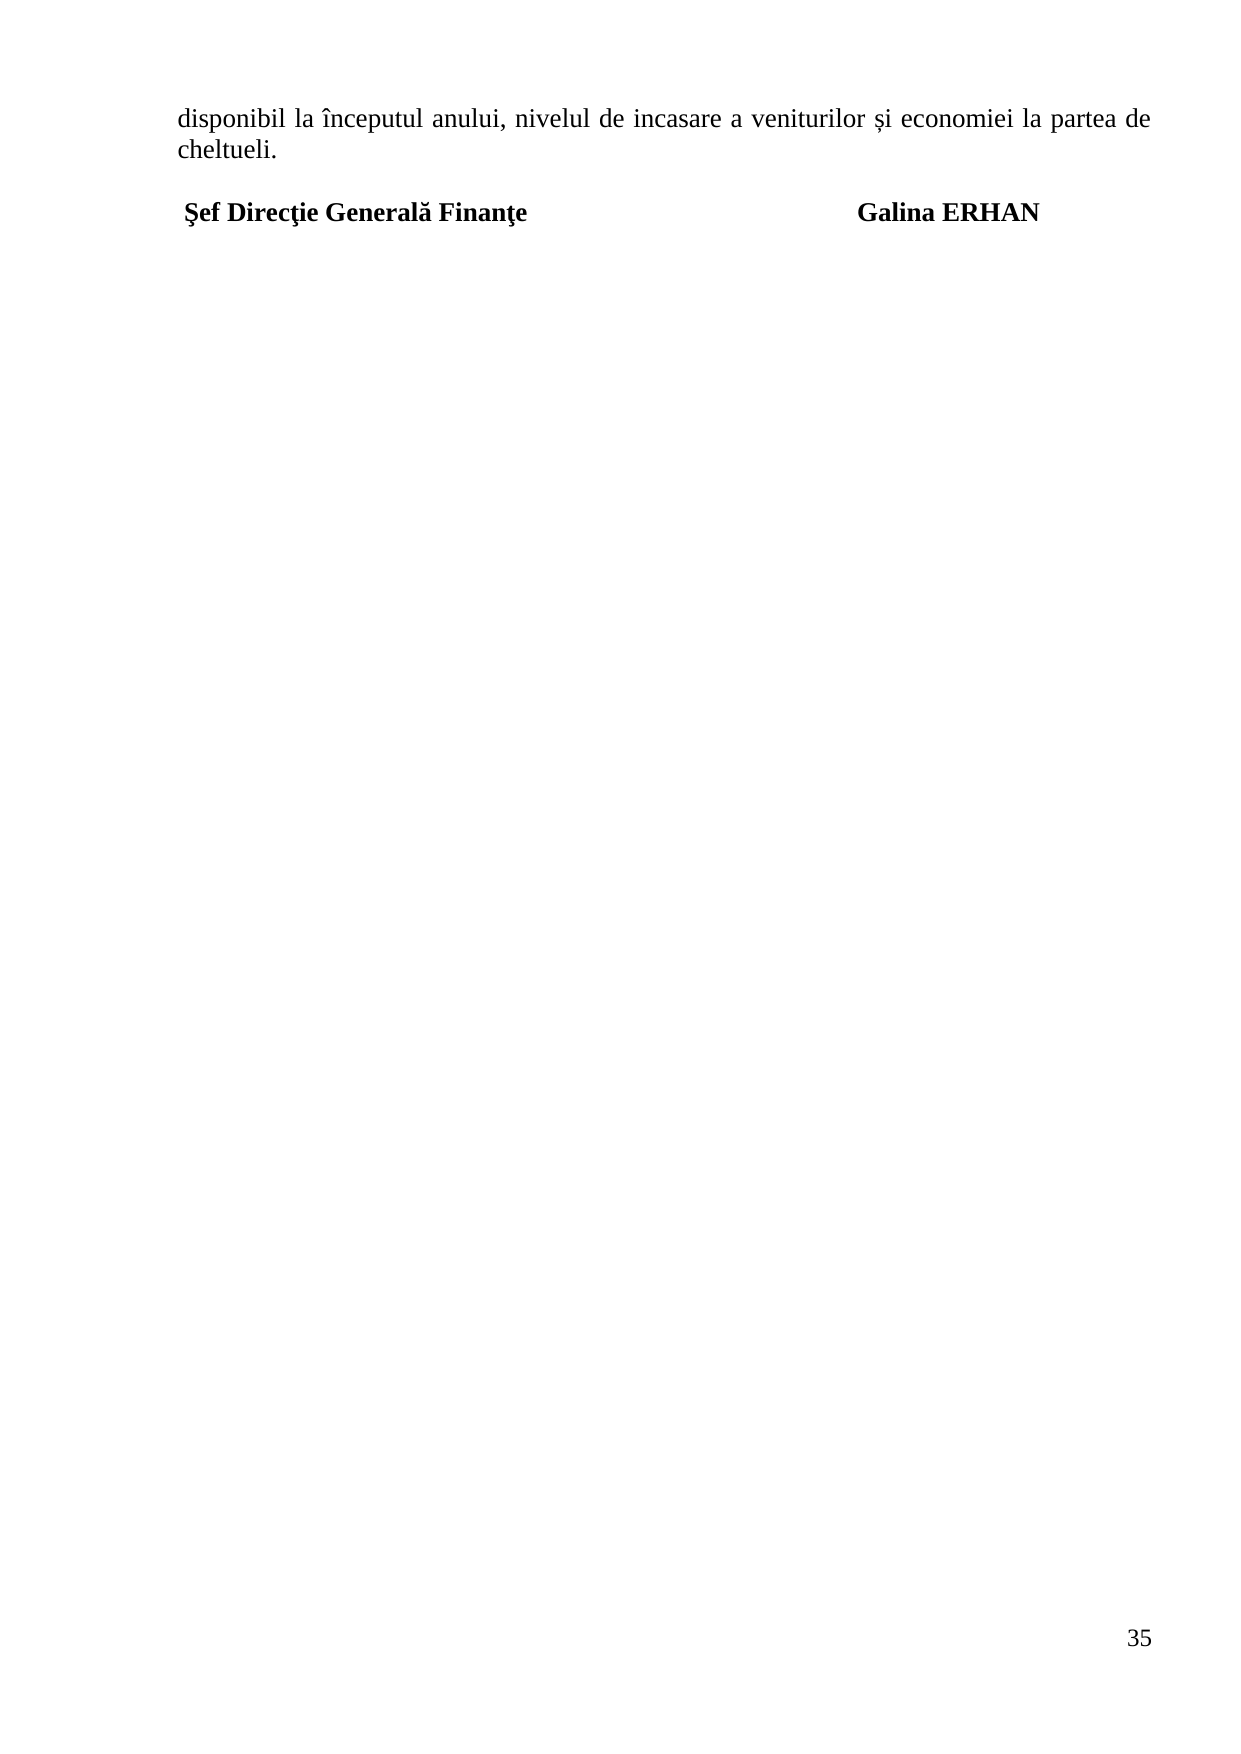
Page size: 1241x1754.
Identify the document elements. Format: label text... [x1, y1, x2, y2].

text Şef Direcţie Generală Finanţe Galina ERHAN [177, 196, 1152, 227]
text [177, 102, 1152, 165]
